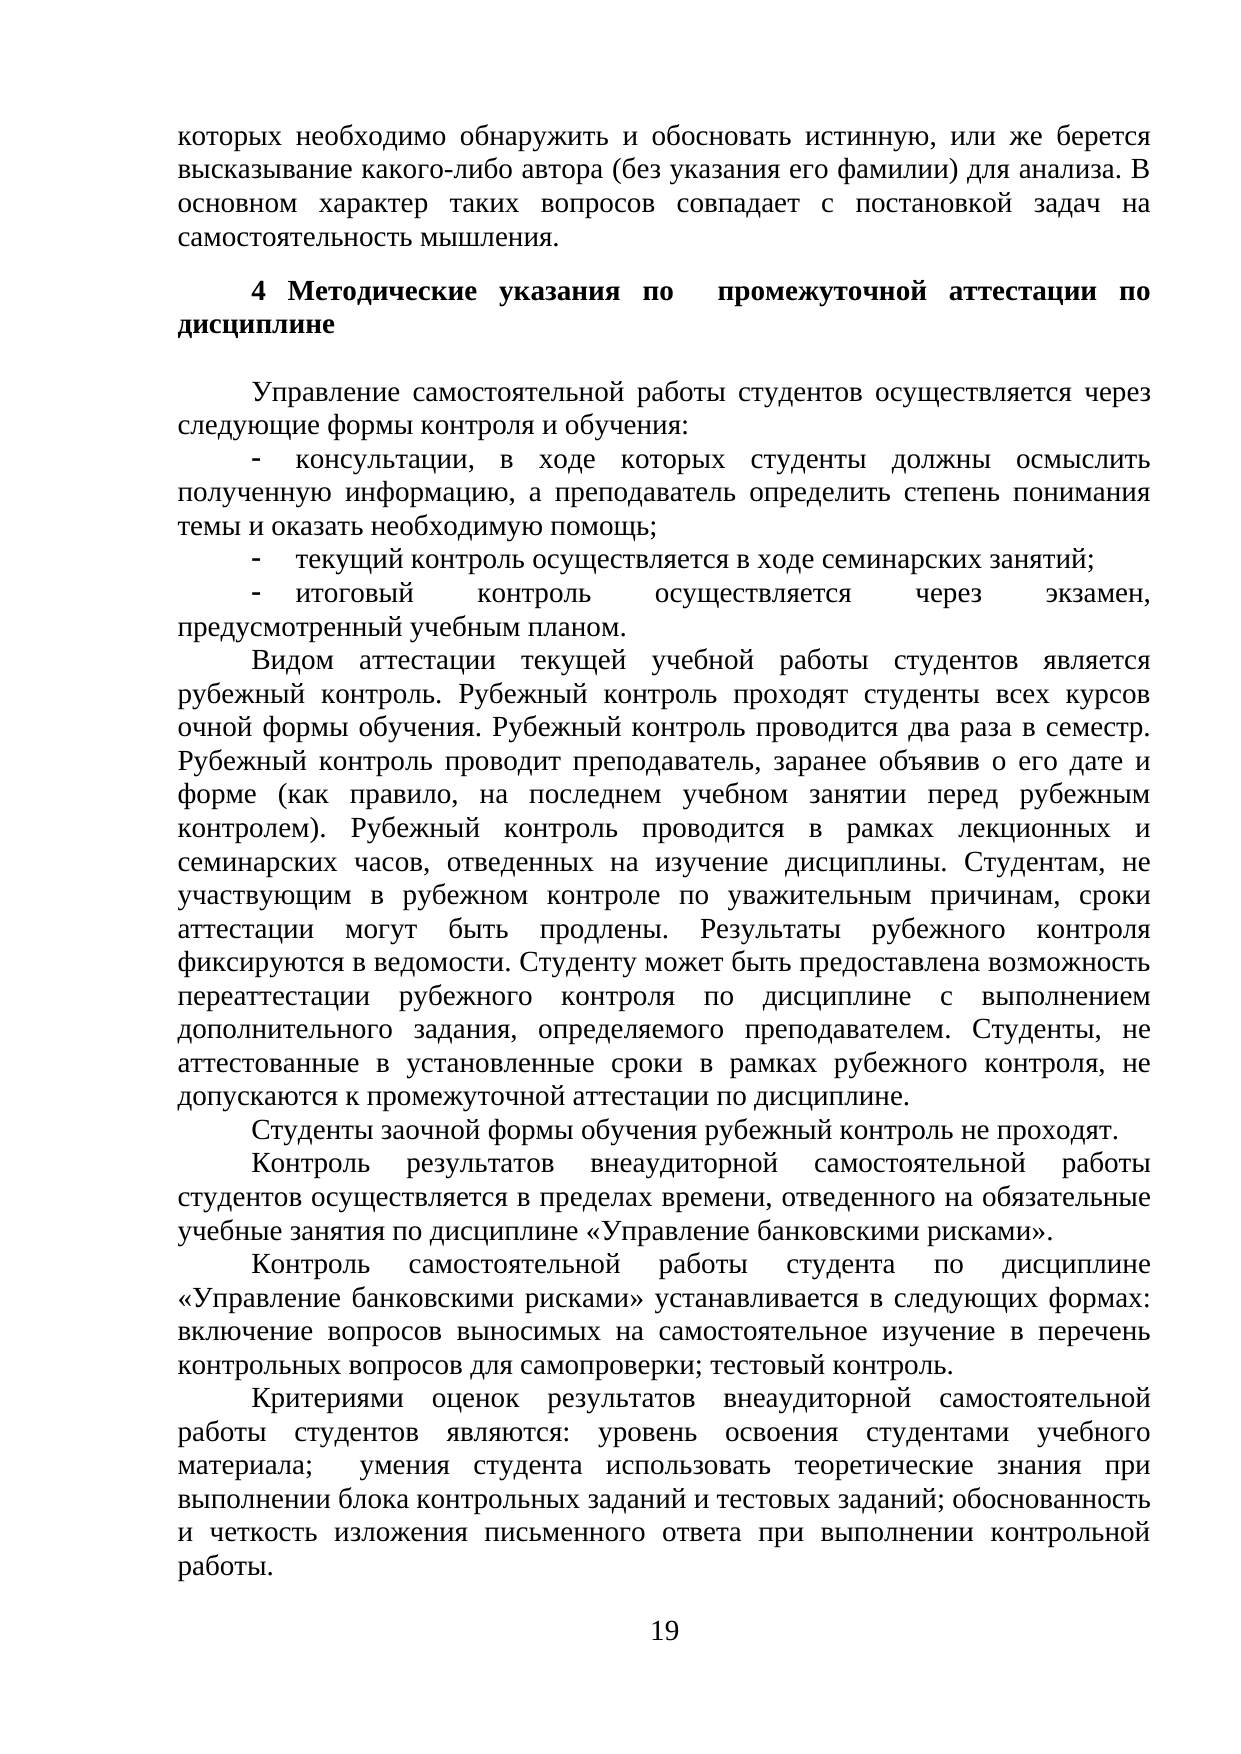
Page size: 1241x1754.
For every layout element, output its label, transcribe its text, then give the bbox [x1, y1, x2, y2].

text Студенты заочной формы обучения рубежный контроль не проходят. [177, 1112, 1151, 1146]
text Критериями оценок результатов внеаудиторной самостоятельной работы студентов являются: уровень освоения студентами учебного материала; умения студента использовать теоретические знания при выполнении блока контрольных заданий и тестовых заданий; обоснованность и четкость изложения письменного ответа при выполнении контрольной работы. [177, 1380, 1151, 1582]
text Управление самостоятельной работы студентов осуществляется через следующие формы контроля и обучения: [177, 374, 1151, 441]
list 4 Методические указания по промежуточной аттестации по дисциплине [177, 273, 1151, 340]
text Контроль самостоятельной работы студента по дисциплине «Управление банковскими рисками» устанавливается в следующих формах: включение вопросов выносимых на самостоятельное изучение в перечень контрольных вопросов для самопроверки; тестовый контроль. [177, 1246, 1151, 1380]
list консультации, в ходе которых студенты должны осмыслить полученную информацию, а преподаватель определить степень понимания темы и оказать необходимую помощь; [177, 441, 1151, 542]
list текущий контроль осуществляется в ходе семинарских занятий; [177, 542, 1151, 575]
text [177, 118, 1152, 252]
text Контроль результатов внеаудиторной самостоятельной работы студентов осуществляется в пределах времени, отведенного на обязательные учебные занятия по дисциплине «Управление банковскими рисками». [177, 1146, 1151, 1246]
text Видом аттестации текущей учебной работы студентов является рубежный контроль. Рубежный контроль проходят студенты всех курсов очной формы обучения. Рубежный контроль проводится два раза в семестр. Рубежный контроль проводит преподаватель, заранее объявив о его дате и форме (как правило, на последнем учебном занятии перед рубежным контролем). Рубежный контроль проводится в рамках лекционных и семинарских часов, отведенных на изучение дисциплины. Студентам, не участвующим в рубежном контроле по уважительным причинам, сроки аттестации могут быть продлены. Результаты рубежного контроля фиксируются в ведомости. Студенту может быть предоставлена возможность переаттестации рубежного контроля по дисциплине с выполнением дополнительного задания, определяемого преподавателем. Студенты, не аттестованные в установленные сроки в рамках рубежного контроля, не допускаются к промежуточной аттестации по дисциплине. [177, 642, 1151, 1112]
list итоговый контроль осуществляется через экзамен, предусмотренный учебным планом. [177, 575, 1151, 642]
